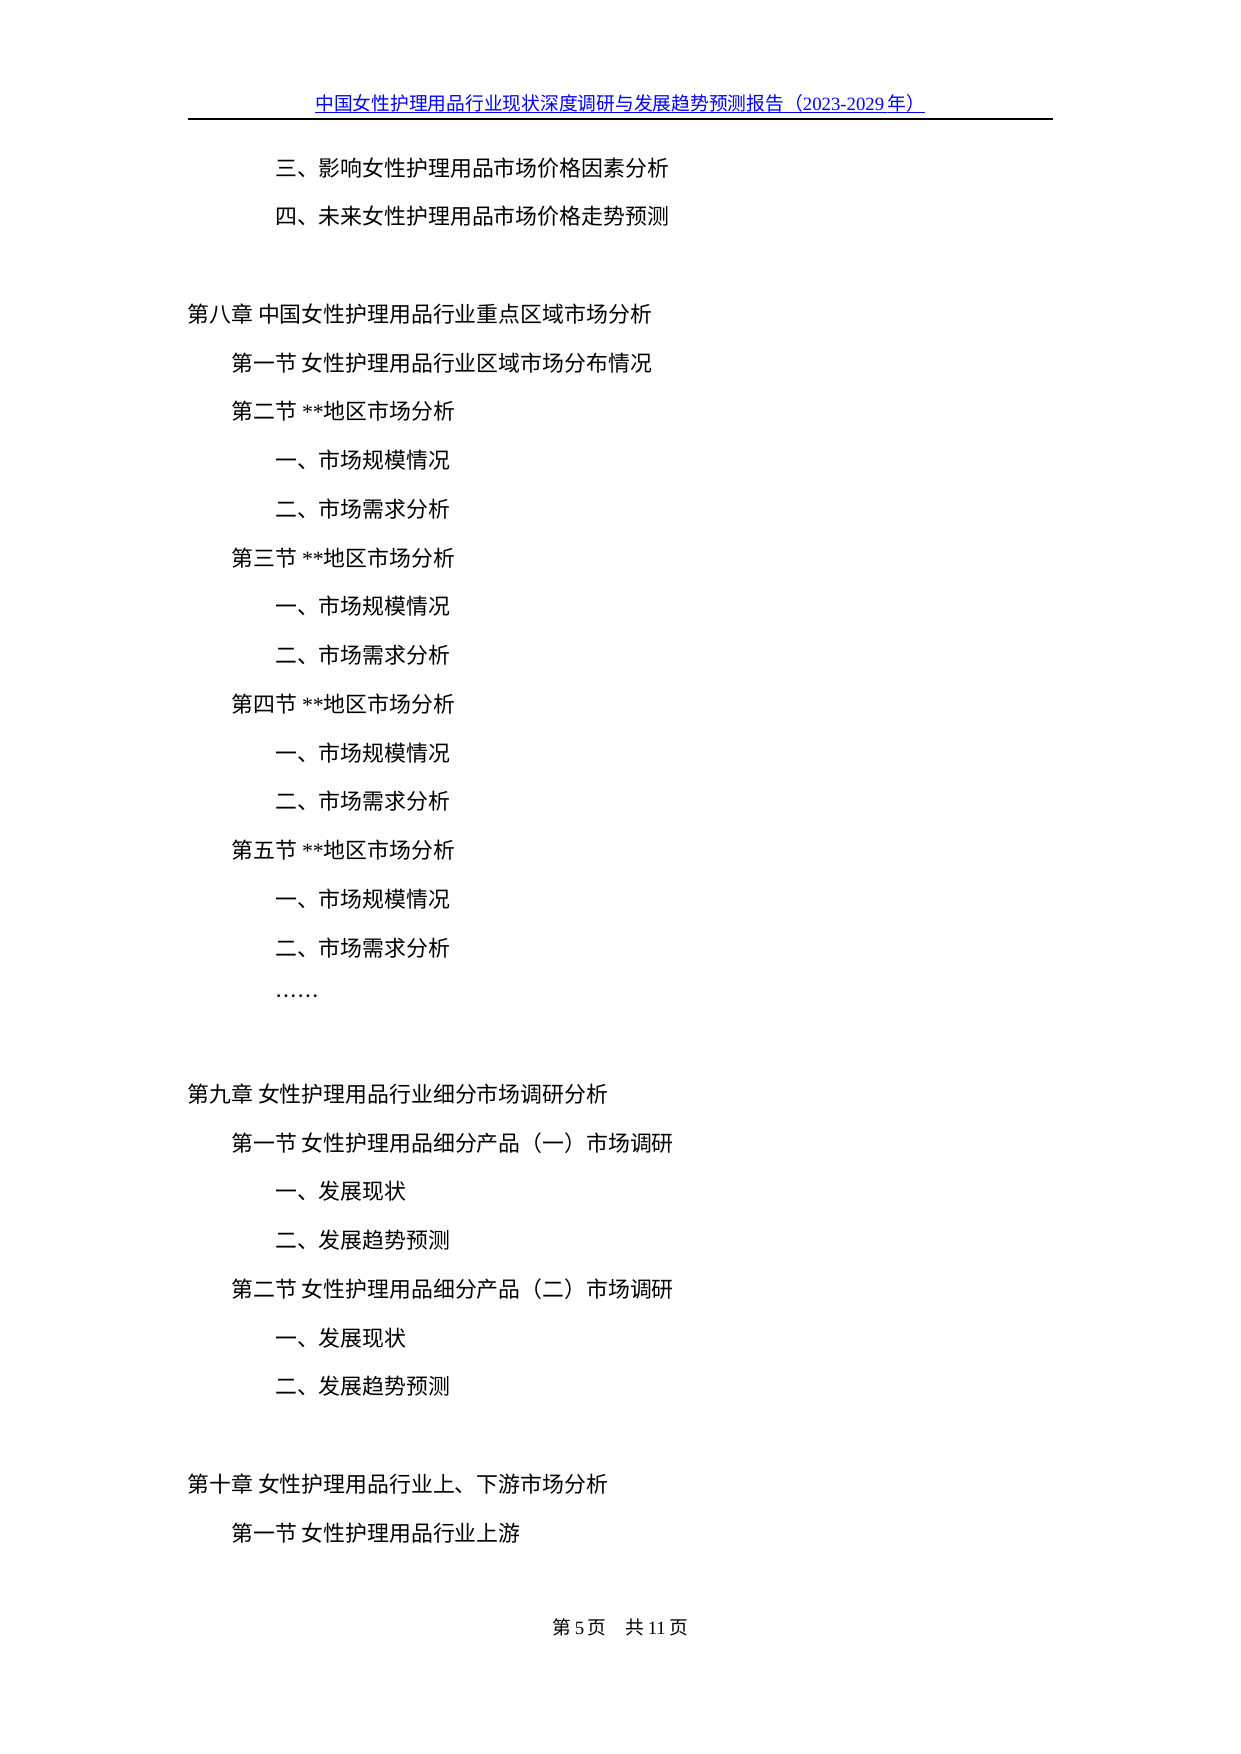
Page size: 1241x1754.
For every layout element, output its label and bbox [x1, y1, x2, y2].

text [187, 150, 1053, 1548]
